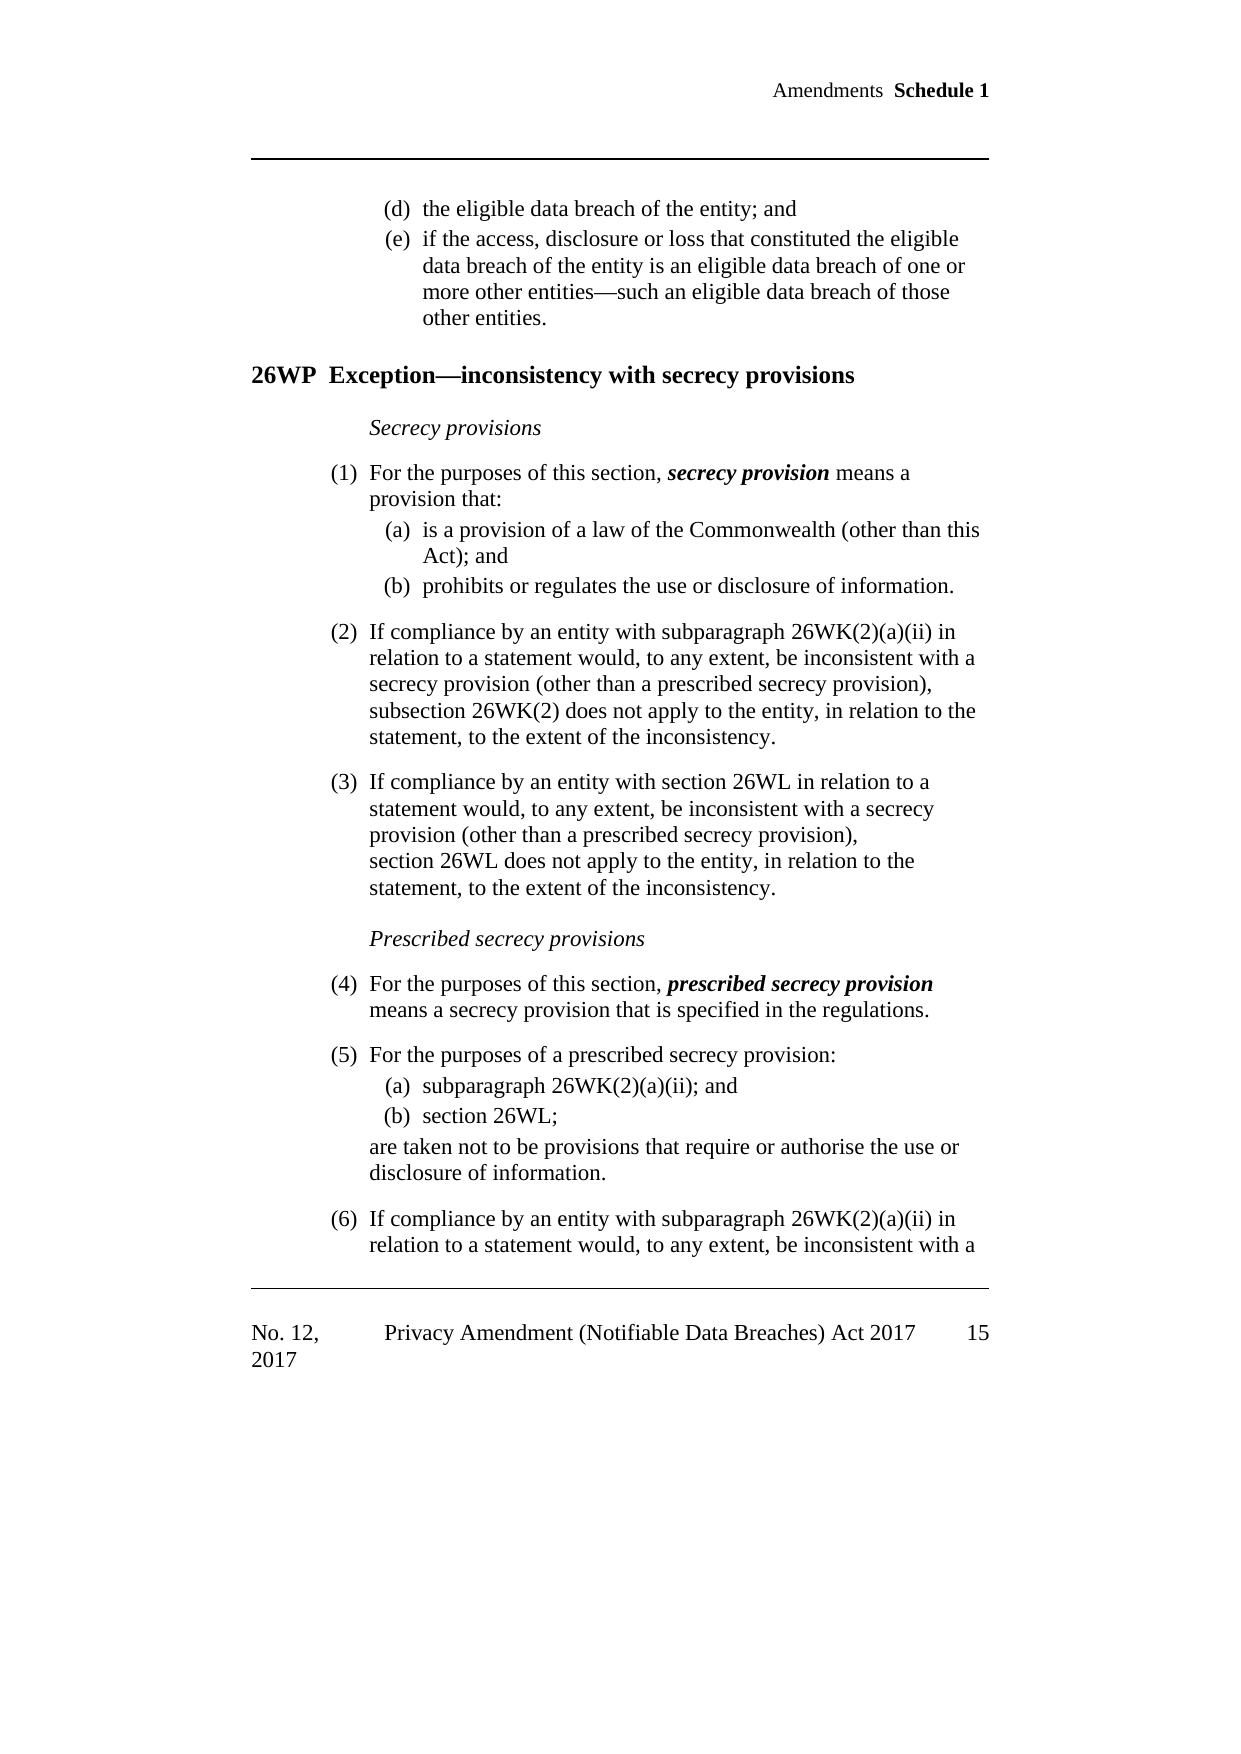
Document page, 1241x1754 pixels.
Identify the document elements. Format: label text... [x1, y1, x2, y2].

text (1) For the purposes of this section, secrecy provision means a provision that: [251, 459, 989, 512]
text (b) section 26WL; [251, 1103, 989, 1129]
text (4) For the purposes of this section, prescribed secrecy provision means a secrecy provision that is specified in the regulations. [251, 970, 989, 1023]
text are taken not to be provisions that require or authorise the use or disclosure of information. [369, 1133, 989, 1186]
text (2) If compliance by an entity with subparagraph 26WK(2)(a)(ii) in relation to a statement would, to any extent, be inconsistent with a secrecy provision (other than a prescribed secrecy provision), subsection 26WK(2) does not apply to the entity, in relation to the statement, to the extent of the inconsistency. [251, 618, 989, 749]
text (a) is a provision of a law of the Commonwealth (other than this Act); and [251, 516, 989, 568]
text (b) prohibits or regulates the use or disclosure of information. [251, 573, 989, 599]
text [251, 1204, 989, 1257]
text (3) If compliance by an entity with section 26WL in relation to a statement would, to any extent, be inconsistent with a secrecy provision (other than a prescribed secrecy provision), section 26WL does not apply to the entity, in relation to the statement, to the extent of the inconsistency. [251, 768, 989, 900]
text (5) For the purposes of a prescribed secrecy provision: [251, 1042, 989, 1068]
text (a) subparagraph 26WK(2)(a)(ii); and [251, 1072, 989, 1098]
text Prescribed secrecy provisions [369, 925, 989, 951]
text Secrecy provisions [369, 414, 989, 440]
text (d) the eligible data breach of the entity; and [251, 195, 989, 221]
text (e) if the access, disclosure or loss that constituted the eligible data breach of the entity is an eligible data breach of one or more other entities—such an eligible data breach of those other entities. [251, 225, 989, 331]
text 26WP Exception—inconsistency with secrecy provisions [251, 360, 989, 389]
